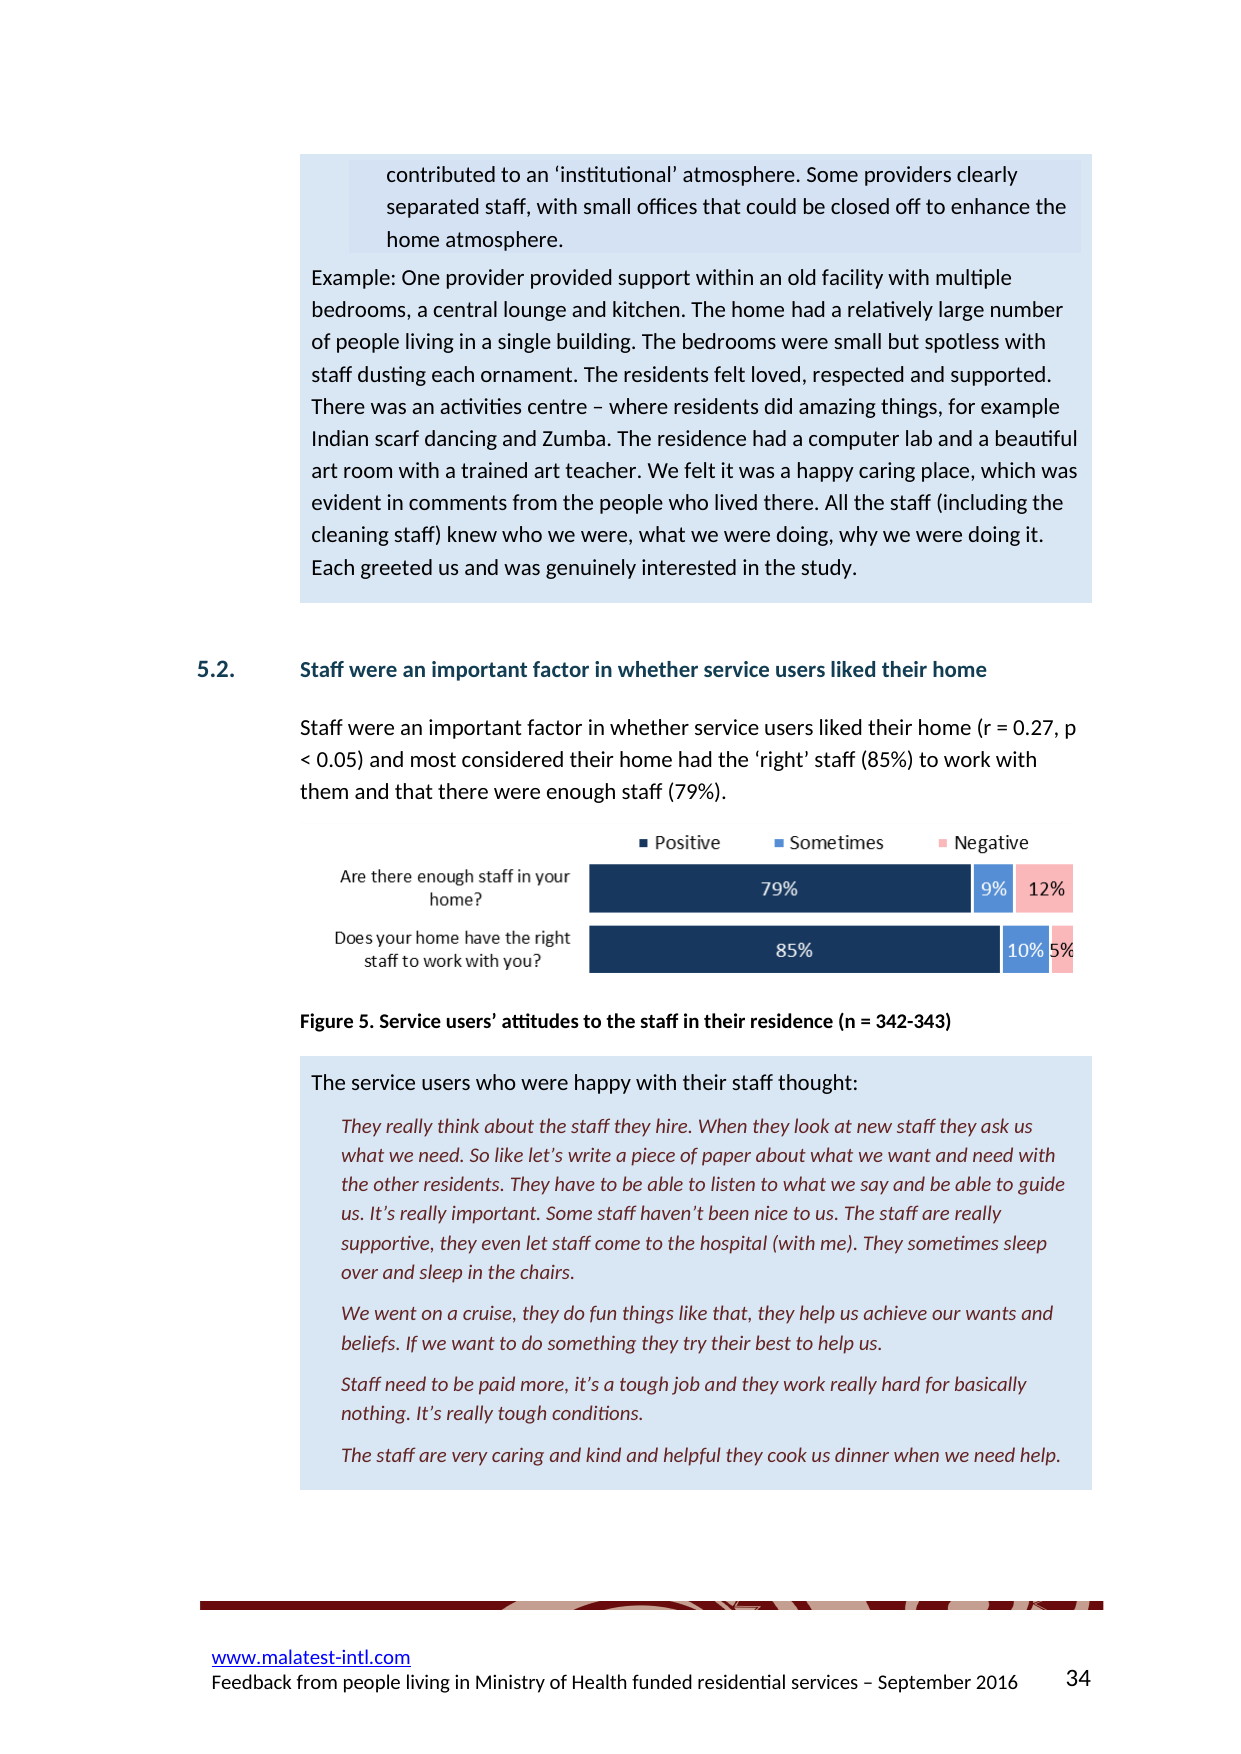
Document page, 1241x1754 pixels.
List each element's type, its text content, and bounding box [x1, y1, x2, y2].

text Staff were an important factor in whether service users liked their home (r = 0.27, p < 0.05) and most considered their home had the ‘right’ staff (85%) to work with them and that there were enough staff (79%). [300, 713, 1092, 806]
subtitle Staff were an important factor in whether service users liked their home [197, 653, 1092, 684]
text Figure 5. Service users’ attitudes to the staff in their residence (n = 342-343) [300, 1008, 1092, 1034]
table_header The service users who were happy with their staff thought: They really think about the staff they hire. When they look at new staff they ask us what we need. So like let’s write a piece of paper about what we want and need with the other residents. They have to be able to listen to what we say and be able to guide us. It’s really important. Some staff haven’t been nice to us. The staff are really supportive, they even let staff come to the hospital (with me). They sometimes sleep over and sleep in the chairs. We went on a cruise, they do fun things like that, they help us achieve our wants and beliefs. If we want to do something they try their best to help us. Staff need to be paid more, it’s a tough job and they work really hard for basically nothing. It’s really tough conditions. The staff are very caring and kind and helpful they cook us dinner when we need help. [300, 1056, 1092, 1490]
picture [300, 822, 1074, 980]
picture [199, 1601, 1104, 1610]
